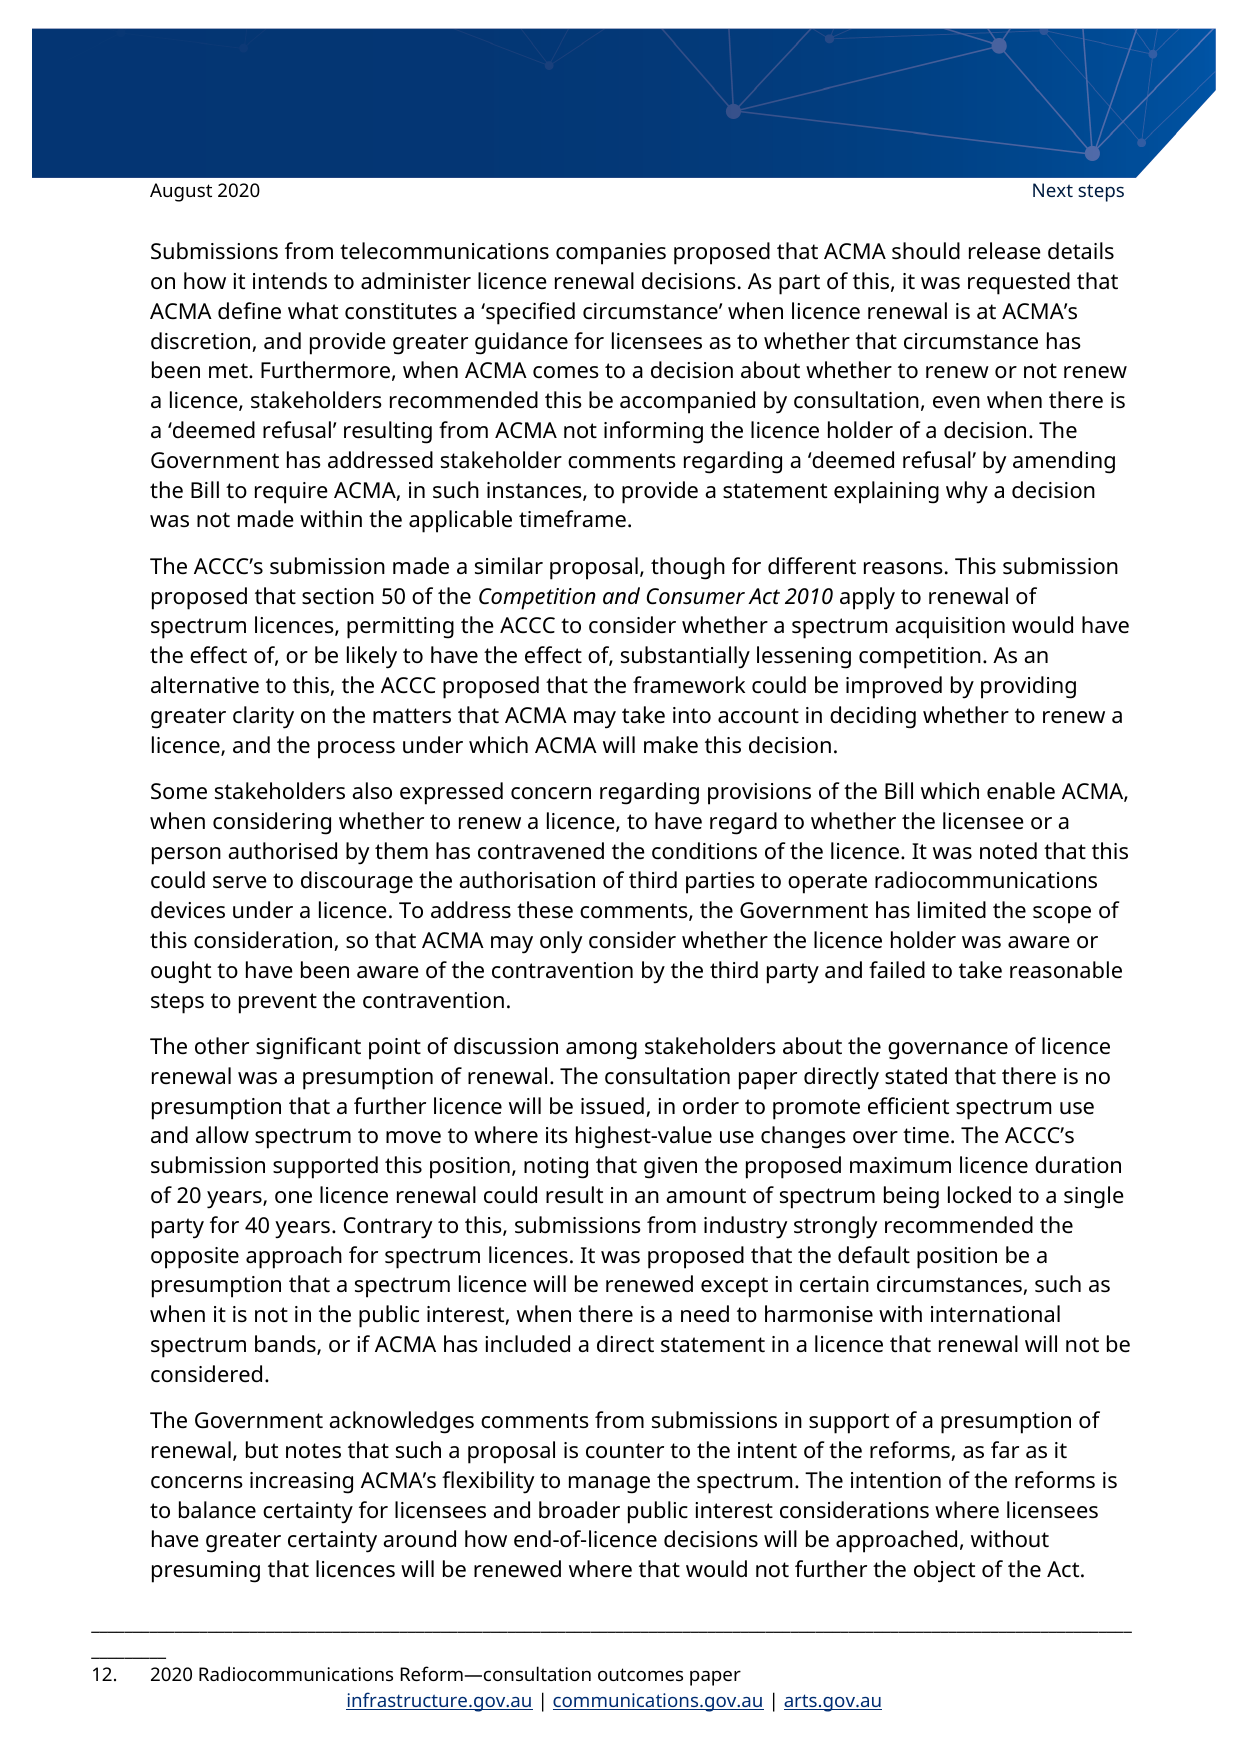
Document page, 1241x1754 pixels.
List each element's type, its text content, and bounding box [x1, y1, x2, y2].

text Some stakeholders also expressed concern regarding provisions of the Bill which enable ACMA, when considering whether to renew a licence, to have regard to whether the licensee or a person authorised by them has contravened the conditions of the licence. It was noted that this could serve to discourage the authorisation of third parties to operate radiocommunications devices under a licence. To address these comments, the Government has limited the scope of this consideration, so that ACMA may only consider whether the licence holder was aware or ought to have been aware of the contravention by the third party and failed to take reasonable steps to prevent the contravention. [150, 776, 1137, 1014]
text Submissions from telecommunications companies proposed that ACMA should release details on how it intends to administer licence renewal decisions. As part of this, it was requested that ACMA define what constitutes a ‘specified circumstance’ when licence renewal is at ACMA’s discretion, and provide greater guidance for licensees as to whether that circumstance has been met. Furthermore, when ACMA comes to a decision about whether to renew or not renew a licence, stakeholders recommended this be accompanied by consultation, even when there is a ‘deemed refusal’ resulting from ACMA not informing the licence holder of a decision. The Government has addressed stakeholder comments regarding a ‘deemed refusal’ by amending the Bill to require ACMA, in such instances, to provide a statement explaining why a decision was not made within the applicable timeframe. [150, 236, 1137, 534]
picture [2, 0, 1241, 178]
text The other significant point of discussion among stakeholders about the governance of licence renewal was a presumption of renewal. The consultation paper directly stated that there is no presumption that a further licence will be issued, in order to promote efficient spectrum use and allow spectrum to move to where its highest-value use changes over time. The ACCC’s submission supported this position, noting that given the proposed maximum licence duration of 20 years, one licence renewal could result in an amount of spectrum being locked to a single party for 40 years. Contrary to this, submissions from industry strongly recommended the opposite approach for spectrum licences. It was proposed that the default position be a presumption that a spectrum licence will be renewed except in certain circumstances, such as when it is not in the public interest, when there is a need to harmonise with international spectrum bands, or if ACMA has included a direct statement in a licence that renewal will not be considered. [150, 1031, 1137, 1389]
text The ACCC’s submission made a similar proposal, though for different reasons. This submission proposed that section 50 of the Competition and Consumer Act 2010 apply to renewal of spectrum licences, permitting the ACCC to consider whether a spectrum acquisition would have the effect of, or be likely to have the effect of, substantially lessening competition. As an alternative to this, the ACCC proposed that the framework could be improved by providing greater clarity on the matters that ACMA may take into account in deciding whether to renew a licence, and the process under which ACMA will make this decision. [150, 551, 1137, 759]
